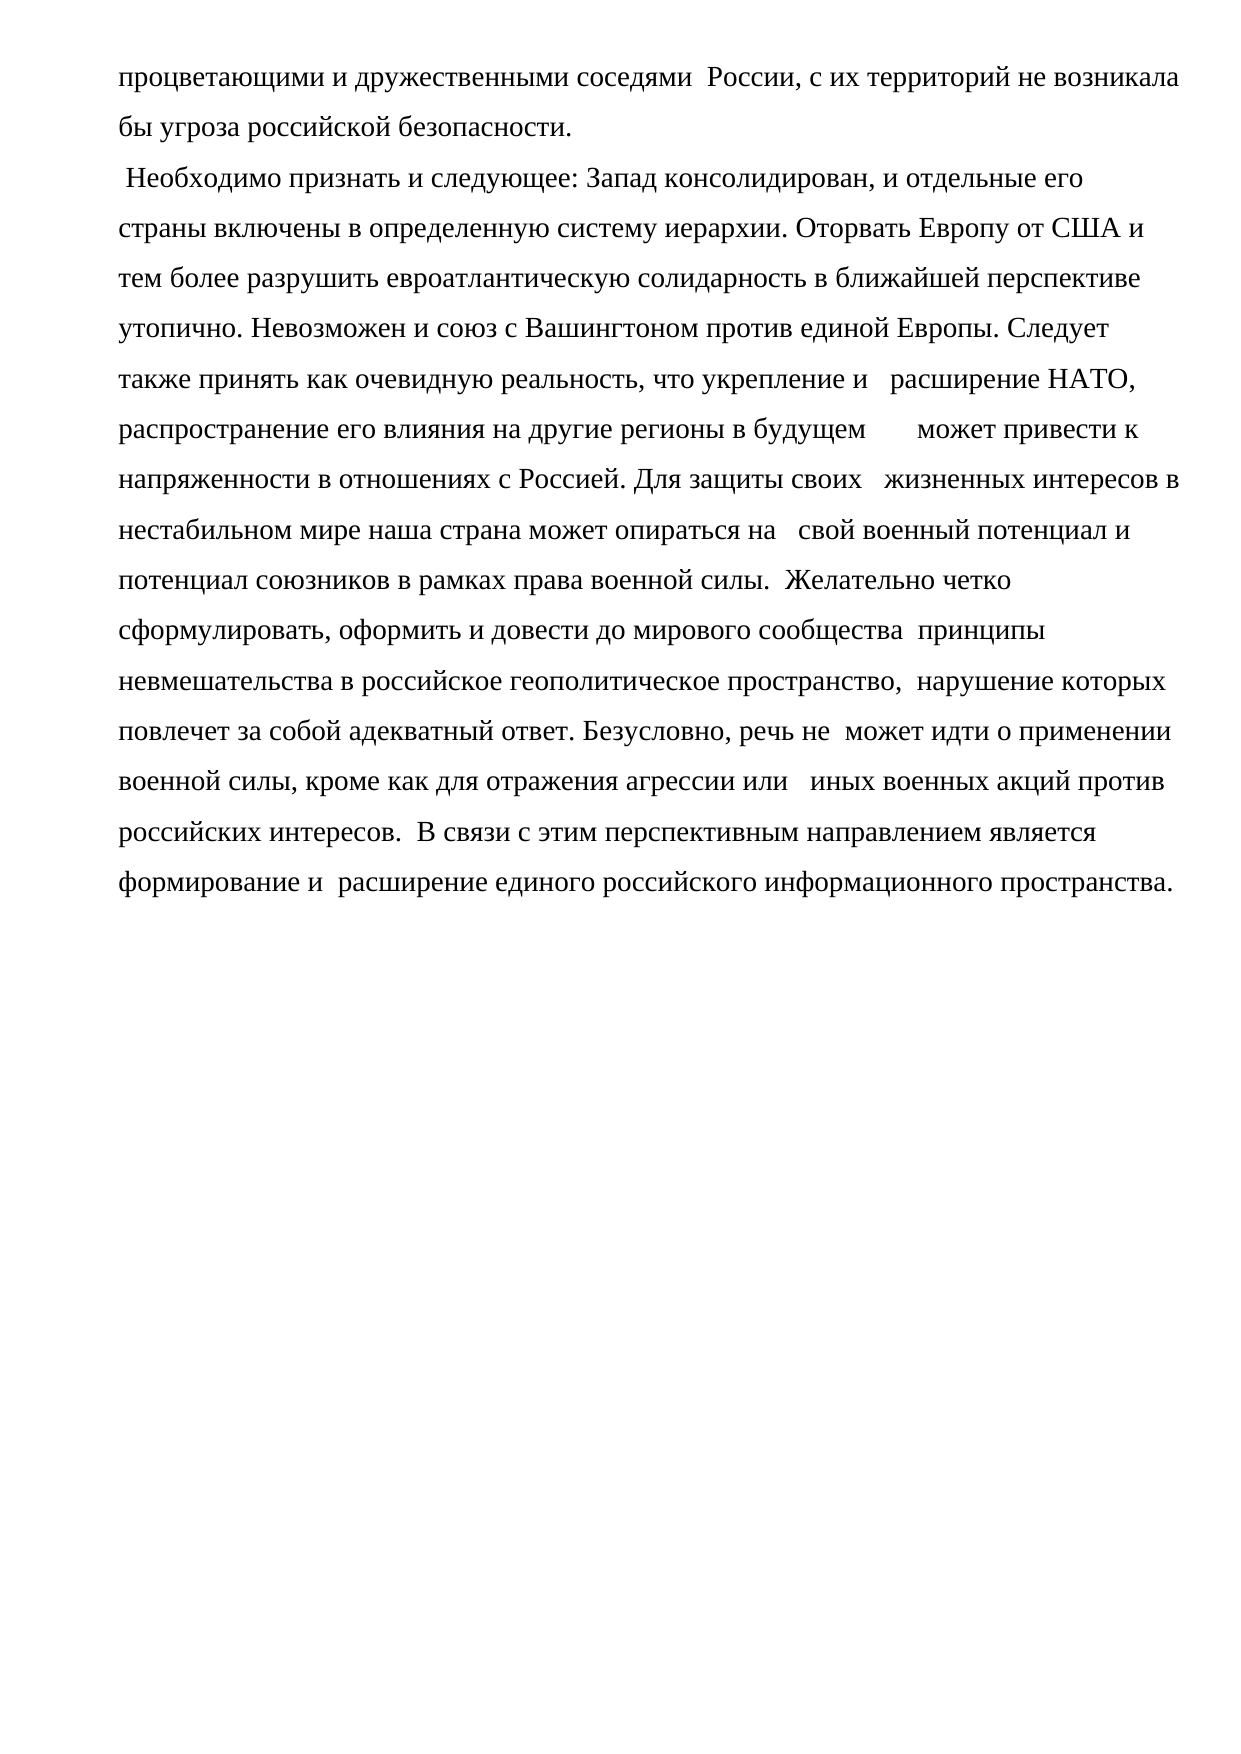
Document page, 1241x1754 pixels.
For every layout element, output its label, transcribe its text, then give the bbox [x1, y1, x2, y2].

text Необходимо признать и следующее: Запад консолидирован, и отдельные его страны включены в определенную систему иерархии. Оторвать Европу от США и тем более разрушить евроатлантическую солидарность в ближайшей перспективе утопично. Невозможен и союз с Вашингтоном против единой Европы. Следует также принять как очевидную реальность, что укрепление и расширение НАТО, распространение его влияния на другие регионы в будущем может привести к напряженности в отношениях с Россией. Для защиты своих жизненных интересов в нестабильном мире наша страна может опираться на свой военный потенциал и потенциал союзников в рамках права военной силы. Желательно четко сформулировать, оформить и довести до мирового сообщества принципы невмешательства в российское геополитическое пространство, нарушение которых повлечет за собой адекватный ответ. Безусловно, речь не может идти о применении военной силы, кроме как для отражения агрессии или иных военных акций против российских интересов. В связи с этим перспективным направлением является формирование и расширение единого российского информационного пространства. [118, 160, 1181, 898]
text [118, 59, 1181, 143]
